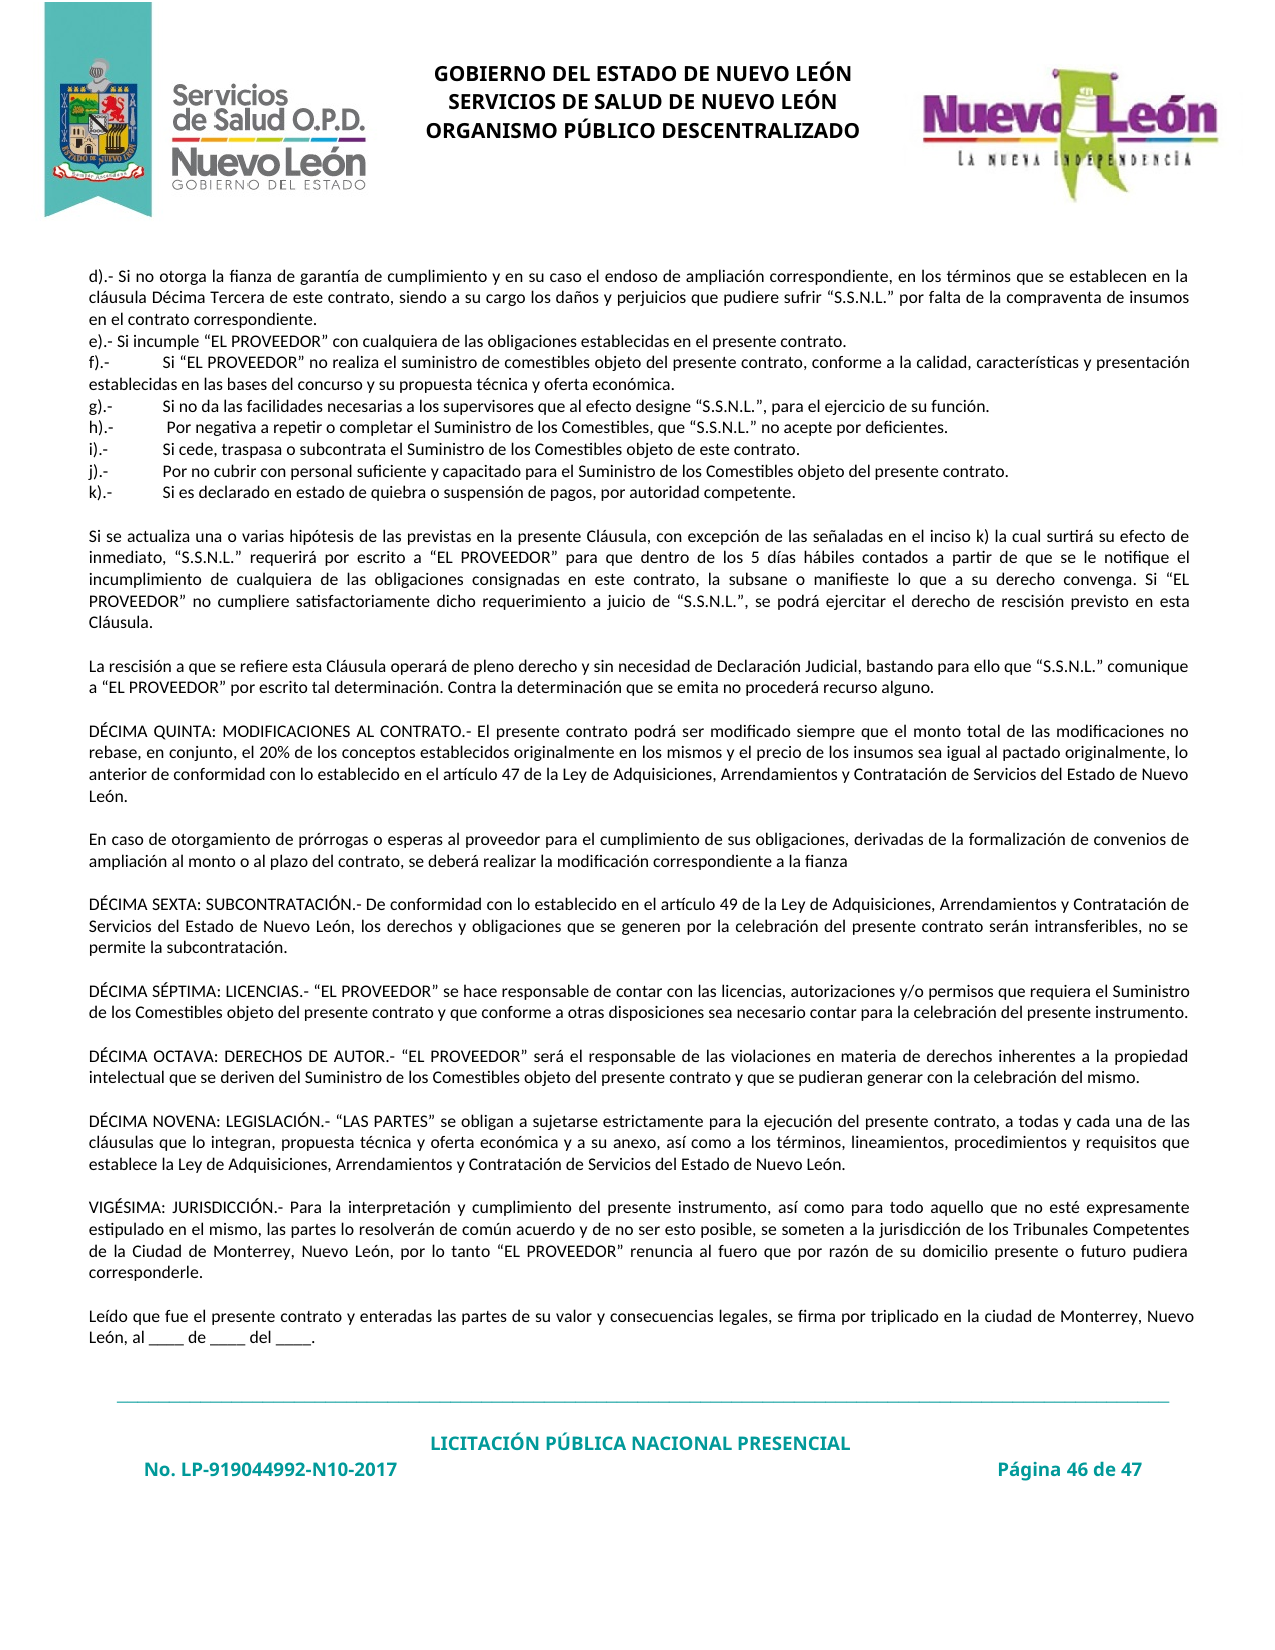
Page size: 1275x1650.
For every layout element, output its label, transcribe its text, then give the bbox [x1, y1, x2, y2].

text Si se actualiza una o varias hipótesis de las previstas en la presente Cláusula, con excepción de las señaladas en el inciso k) la cual surtirá su efecto de inmediato, “S.S.N.L.” requerirá por escrito a “EL PROVEEDOR” para que dentro de los 5 días hábiles contados a partir de que se le notifique el incumplimiento de cualquiera de las obligaciones consignadas en este contrato, la subsane o manifieste lo que a su derecho convenga. Si “EL PROVEEDOR” no cumpliere satisfactoriamente dicho requerimiento a juicio de “S.S.N.L.”, se podrá ejercitar el derecho de rescisión previsto en esta Cláusula. [89, 525, 1192, 633]
text DÉCIMA SEXTA: SUBCONTRATACIÓN.- De conformidad con lo establecido en el artículo 49 de la Ley de Adquisiciones, Arrendamientos y Contratación de Servicios del Estado de Nuevo León, los derechos y obligaciones que se generen por la celebración del presente contrato serán intransferibles, no se permite la subcontratación. [89, 893, 1192, 958]
text k).- Si es declarado en estado de quiebra o suspensión de pagos, por autoridad competente. [89, 481, 1192, 503]
text DÉCIMA SÉPTIMA: LICENCIAS.- “EL PROVEEDOR” se hace responsable de contar con las licencias, autorizaciones y/o permisos que requiera el Suministro de los Comestibles objeto del presente contrato y que conforme a otras disposiciones sea necesario contar para la celebración del presente instrumento. [89, 980, 1192, 1023]
text DÉCIMA NOVENA: LEGISLACIÓN.- “LAS PARTES” se obligan a sujetarse estrictamente para la ejecución del presente contrato, a todas y cada una de las cláusulas que lo integran, propuesta técnica y oferta económica y a su anexo, así como a los términos, lineamientos, procedimientos y requisitos que establece la Ley de Adquisiciones, Arrendamientos y Contratación de Servicios del Estado de Nuevo León. [89, 1110, 1192, 1175]
text j).- Por no cubrir con personal suficiente y capacitado para el Suministro de los Comestibles objeto del presente contrato. [89, 460, 1192, 481]
text La rescisión a que se refiere esta Cláusula operará de pleno derecho y sin necesidad de Declaración Judicial, bastando para ello que “S.S.N.L.” comunique a “EL PROVEEDOR” por escrito tal determinación. Contra la determinación que se emita no procederá recurso alguno. [89, 655, 1192, 698]
text f).- Si “EL PROVEEDOR” no realiza el suministro de comestibles objeto del presente contrato, conforme a la calidad, características y presentación establecidas en las bases del concurso y su propuesta técnica y oferta económica. [89, 351, 1192, 395]
picture [15, 2, 1249, 229]
text i).- Si cede, traspasa o subcontrata el Suministro de los Comestibles objeto de este contrato. [89, 438, 1192, 460]
text g).- Si no da las facilidades necesarias a los supervisores que al efecto designe “S.S.N.L.”, para el ejercicio de su función. [89, 395, 1192, 416]
text En caso de otorgamiento de prórrogas o esperas al proveedor para el cumplimiento de sus obligaciones, derivadas de la formalización de convenios de ampliación al monto o al plazo del contrato, se deberá realizar la modificación correspondiente a la fianza [89, 828, 1192, 871]
text h).- Por negativa a repetir o completar el Suministro de los Comestibles, que “S.S.N.L.” no acepte por deficientes. [89, 416, 1192, 438]
text Leído que fue el presente contrato y enteradas las partes de su valor y consecuencias legales, se firma por triplicado en la ciudad de Monterrey, Nuevo León, al ____ de ____ del ____. [89, 1305, 1197, 1348]
text DÉCIMA QUINTA: MODIFICACIONES AL CONTRATO.- El presente contrato podrá ser modificado siempre que el monto total de las modificaciones no rebase, en conjunto, el 20% de los conceptos establecidos originalmente en los mismos y el precio de los insumos sea igual al pactado originalmente, lo anterior de conformidad con lo establecido en el artículo 47 de la Ley de Adquisiciones, Arrendamientos y Contratación de Servicios del Estado de Nuevo León. [89, 720, 1192, 806]
text DÉCIMA OCTAVA: DERECHOS DE AUTOR.- “EL PROVEEDOR” será el responsable de las violaciones en materia de derechos inherentes a la propiedad intelectual que se deriven del Suministro de los Comestibles objeto del presente contrato y que se pudieran generar con la celebración del mismo. [89, 1045, 1192, 1088]
text VIGÉSIMA: JURISDICCIÓN.- Para la interpretación y cumplimiento del presente instrumento, así como para todo aquello que no esté expresamente estipulado en el mismo, las partes lo resolverán de común acuerdo y de no ser esto posible, se someten a la jurisdicción de los Tribunales Competentes de la Ciudad de Monterrey, Nuevo León, por lo tanto “EL PROVEEDOR” renuncia al fuero que por razón de su domicilio presente o futuro pudiera corresponderle. [89, 1196, 1192, 1283]
text d).- Si no otorga la fianza de garantía de cumplimiento y en su caso el endoso de ampliación correspondiente, en los términos que se establecen en la cláusula Décima Tercera de este contrato, siendo a su cargo los daños y perjuicios que pudiere sufrir “S.S.N.L.” por falta de la compraventa de insumos en el contrato correspondiente. [89, 265, 1192, 330]
text e).- Si incumple “EL PROVEEDOR” con cualquiera de las obligaciones establecidas en el presente contrato. [89, 330, 1192, 351]
